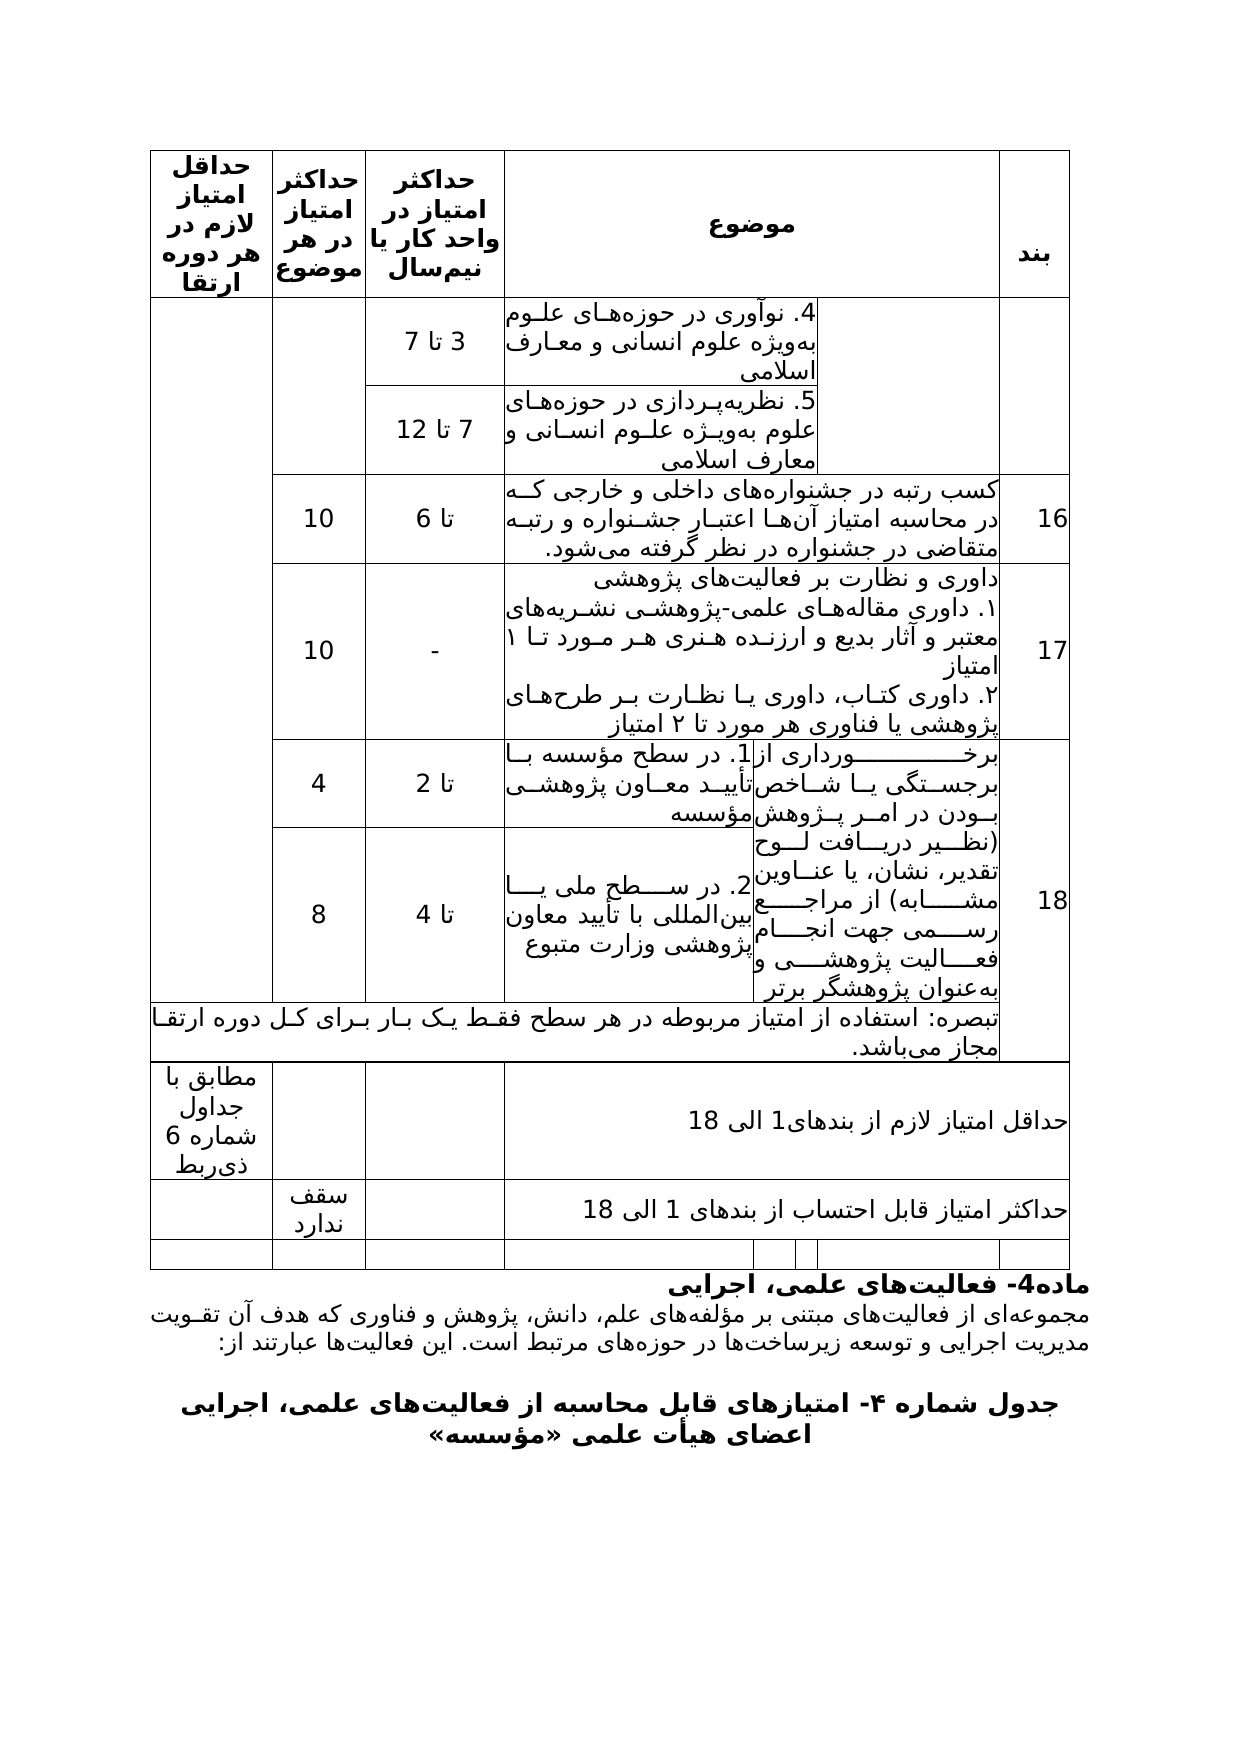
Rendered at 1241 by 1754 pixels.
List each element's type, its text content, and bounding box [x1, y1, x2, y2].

table_cell تبصره: استفاده از امتیاز مربوطه در هر سطح فقط یک بار برای کل دوره ارتقا مجاز می‌باشد. [151, 1003, 999, 1061]
table_cell تا 2 [366, 740, 504, 827]
table_cell [366, 1180, 504, 1238]
table_cell [273, 1240, 365, 1269]
table_cell [754, 1240, 795, 1269]
table_cell 17 [1000, 564, 1069, 738]
table_cell 3 تا 7 [366, 298, 504, 385]
text جدول شماره ۴- امتیازهای قابل محاسبه از فعالیت‌های علمی، اجرایی اعضای هیأت علمی «مؤسسه» [150, 1388, 1090, 1449]
table_cell حداکثر امتیاز قابل احتساب از بندهای 1 الی 18 [505, 1180, 1069, 1238]
table_cell تا 6 [366, 475, 504, 562]
table_cell 16 [1000, 475, 1069, 562]
table_cell [1000, 1240, 1069, 1269]
table_cell [796, 1240, 817, 1269]
table_cell [273, 1063, 365, 1179]
text مجموعه‌ای از فعالیت‌های مبتنی بر مؤلفه‌های علم، دانش، پژوهش و فناوری که هدف آن تقویت مدیریت اجرایی و توسعه زیرساخت‌ها در حوزه‌های مرتبط است. این فعالیت‌ها عبارتند از: [150, 1300, 1090, 1356]
table_cell [366, 1063, 504, 1179]
table_cell 18 [1000, 740, 1069, 1061]
table_cell 1. در سطح مؤسسه با تأیید معاون پژوهشی مؤسسه [505, 740, 753, 827]
table_cell تا 4 [366, 828, 504, 1002]
table_cell 7 تا 12 [366, 386, 504, 474]
table_cell 5. نظریه‌پردازی در حوزه‌های علوم به‌ویژه علوم انسانی و معارف اسلامی [505, 386, 817, 474]
table_cell [151, 1240, 272, 1269]
text ماده4- فعالیت‌های علمی، اجرایی [150, 1270, 1090, 1300]
table_header حداکثر امتیاز در هر موضوع [273, 151, 365, 297]
table_cell کسب رتبه در جشنواره‌های داخلی و خارجی که در محاسبه امتیاز آن‌ها اعتبار جشنواره و رتبه متقاضی در جشنواره در نظر گرفته می‌شود. [505, 475, 999, 562]
table_cell [818, 1240, 999, 1269]
table_header حداکثر امتیاز در واحد کار یا نیم‌سال [366, 151, 504, 297]
table_cell 4 [273, 740, 365, 827]
table_cell 2. در سطح ملی یا بین‌المللی با تأیید معاون پژوهشی وزارت متبوع [505, 828, 753, 1002]
table_cell [505, 1240, 753, 1269]
table_header بند [1000, 151, 1069, 297]
table_cell - [366, 564, 504, 738]
table_cell 8 [273, 828, 365, 1002]
table_cell مطابق با جداول شماره 6 ذی‌ربط [151, 1063, 272, 1179]
table_header موضوع [505, 151, 999, 297]
table_cell 10 [273, 564, 365, 738]
table_cell [151, 1180, 272, 1238]
table_cell 10 [273, 475, 365, 562]
table_cell داوری و نظارت بر فعالیت‌های پژوهشی ۱. داوری مقاله‌های علمی-پژوهشی نشریه‌های معتبر و آثار بدیع و ارزنده هنری هر مورد تا ۱ امتیاز ۲. داوری کتاب، داوری یا نظارت بر طرح‌های پژوهشی یا فناوری هر مورد تا ۲ امتیاز [505, 564, 999, 738]
table_cell برخورداری از برجستگی یا شاخص بودن در امر پژوهش (نظیر دریافت لوح تقدیر، نشان، یا عناوین مشابه) از مراجع رسمی جهت انجام فعالیت پژوهشی و به‌عنوان پژوهشگر برتر [754, 740, 999, 1002]
table_cell حداقل امتیاز لازم از بندهای1 الی 18 [505, 1063, 1069, 1179]
table_cell 4. نوآوری در حوزه‌های علوم به‌ویژه علوم انسانی و معارف اسلامی [505, 298, 817, 385]
table_cell [366, 1240, 504, 1269]
table_cell سقف ندارد [273, 1180, 365, 1238]
table_header حداقل امتیاز لازم در هر دوره ارتقا [151, 151, 272, 297]
